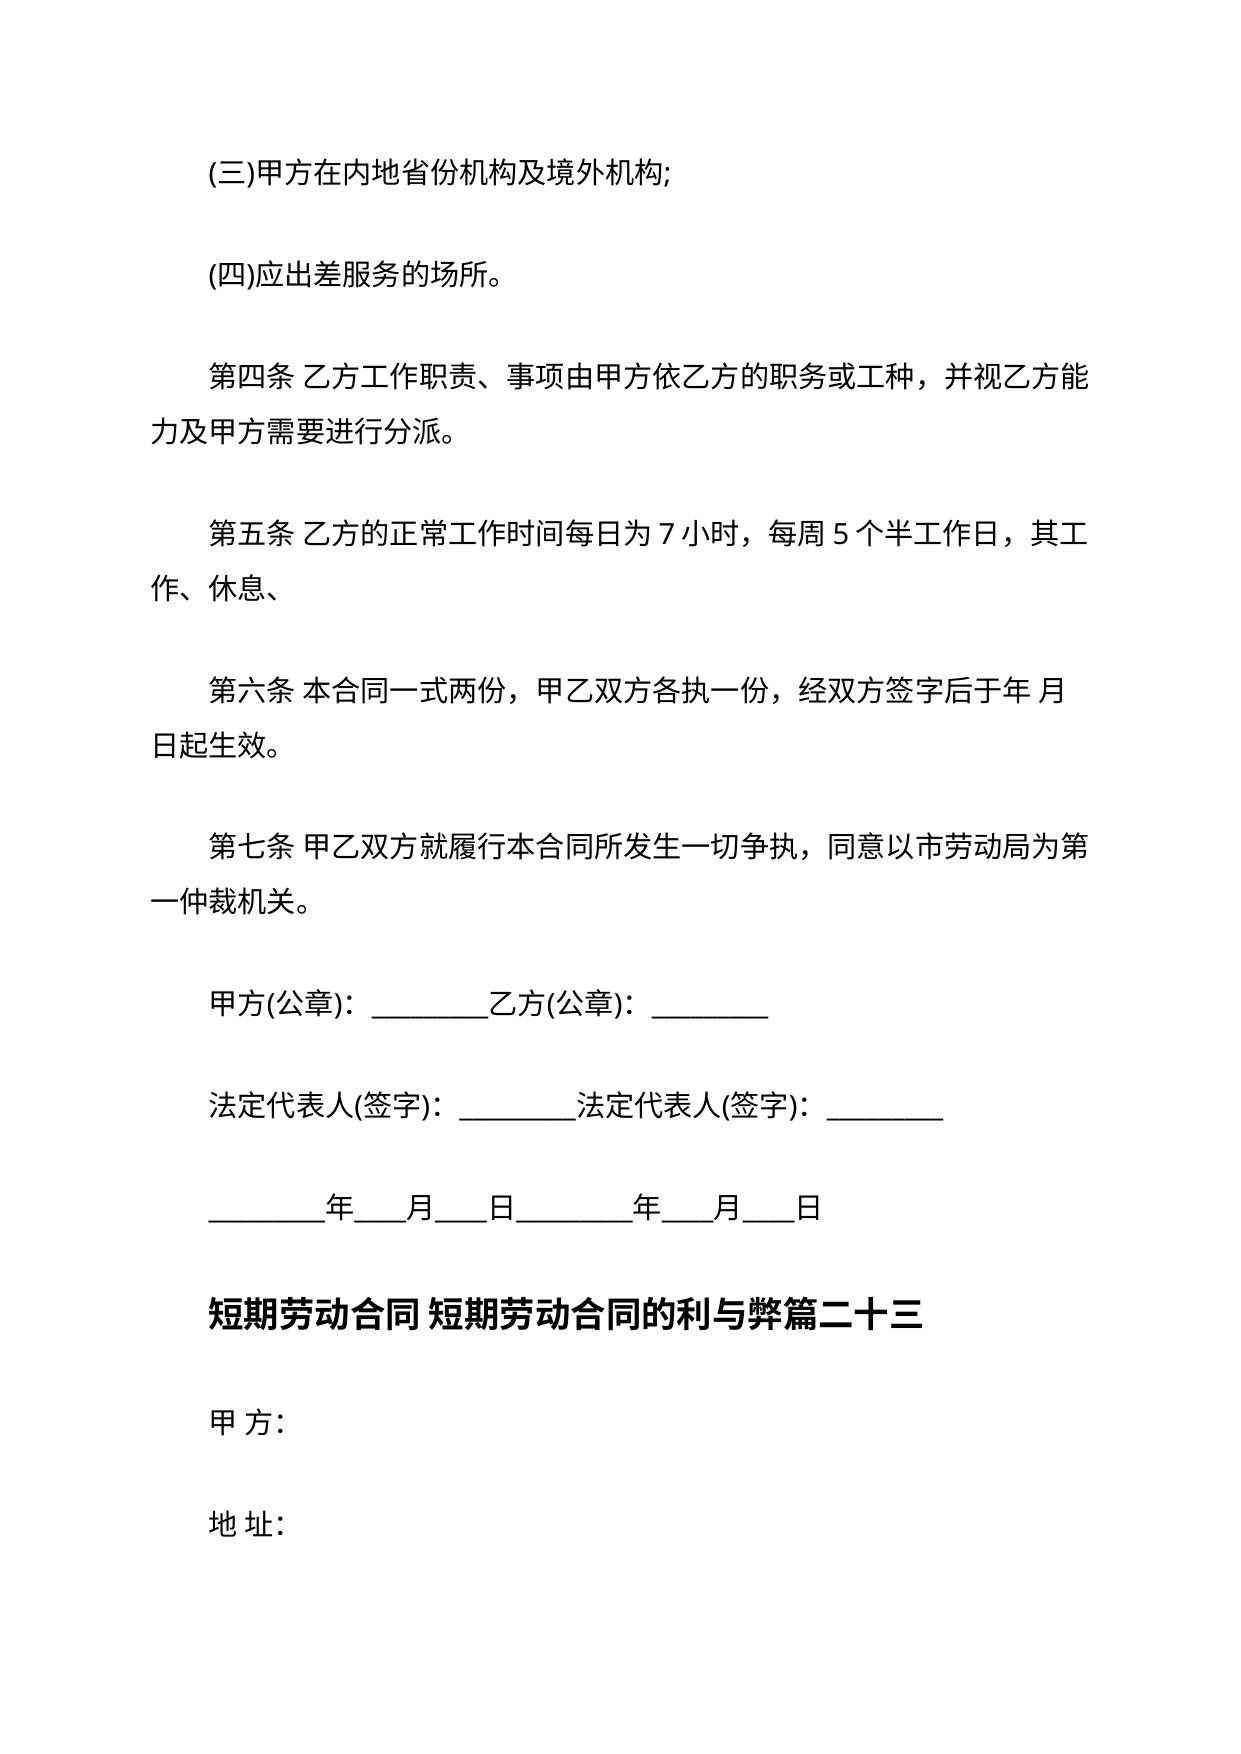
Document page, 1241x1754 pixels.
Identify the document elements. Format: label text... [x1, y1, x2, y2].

text (四)应出差服务的场所。 [150, 252, 1090, 294]
text 第六条 本合同一式两份，甲乙双方各执一份，经双方签字后于年 月 日起生效。 [150, 667, 1090, 764]
text 地 址： [150, 1502, 1090, 1544]
text 第七条 甲乙双方就履行本合同所发生一切争执，同意以市劳动局为第一仲裁机关。 [150, 824, 1090, 921]
text 短期劳动合同 短期劳动合同的利与弊篇二十三 [150, 1287, 1090, 1338]
text 第四条 乙方工作职责、事项由甲方依乙方的职务或工种，并视乙方能力及甲方需要进行分派。 [150, 354, 1090, 451]
text 第五条 乙方的正常工作时间每日为7小时，每周5个半工作日，其工作、休息、 [150, 511, 1090, 608]
text 甲方(公章)：_________乙方(公章)：_________ [150, 981, 1090, 1023]
text 法定代表人(签字)：_________法定代表人(签字)：_________ [150, 1083, 1090, 1125]
text (三)甲方在内地省份机构及境外机构; [150, 150, 1090, 192]
text _________年____月____日_________年____月____日 [150, 1185, 1090, 1227]
text 甲 方： [150, 1400, 1090, 1442]
